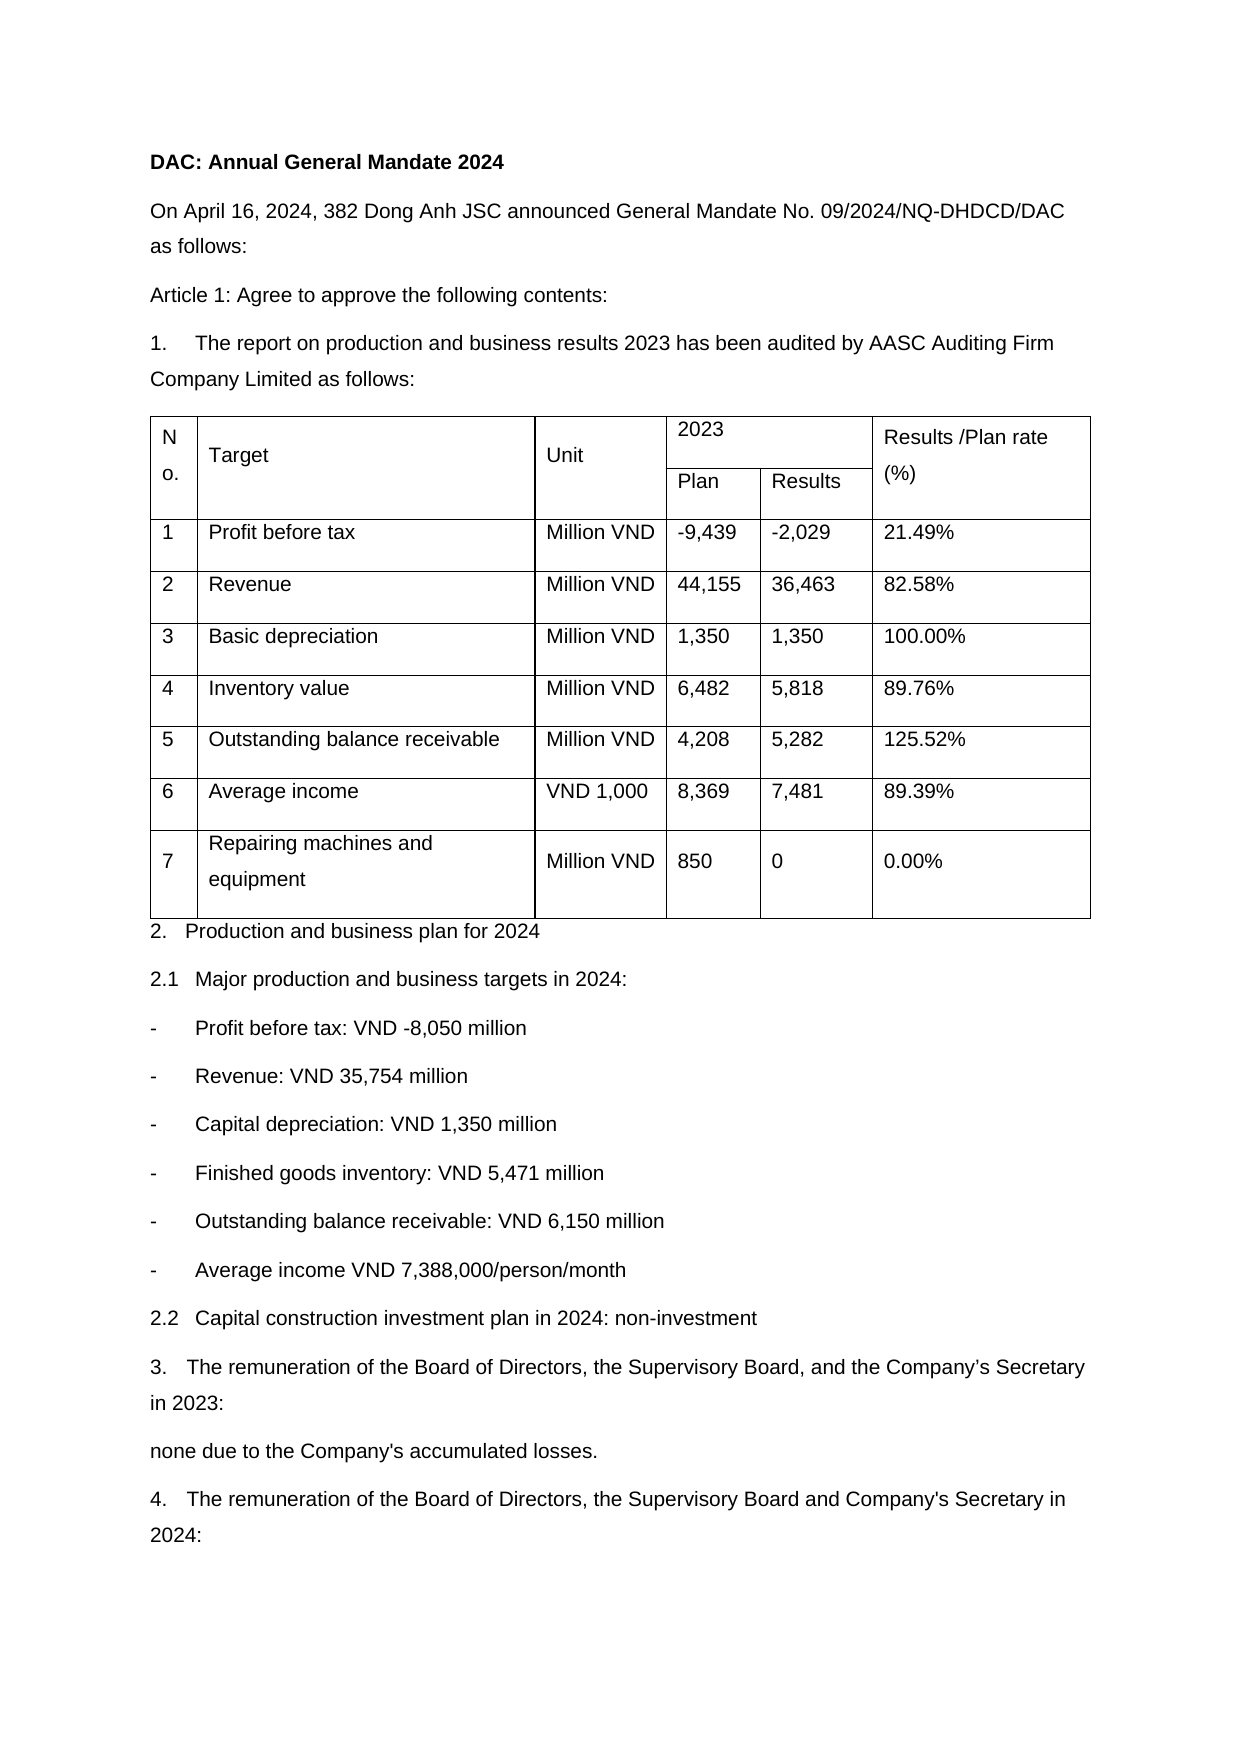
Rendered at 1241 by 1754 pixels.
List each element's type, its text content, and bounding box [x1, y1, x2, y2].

list Revenue: VND 35,754 million [150, 1064, 1090, 1088]
table_cell 5,282 [761, 727, 872, 778]
table_cell Average income [198, 779, 534, 830]
table_header Target [198, 417, 534, 519]
list Outstanding balance receivable: VND 6,150 million [150, 1209, 1090, 1233]
table_cell 1 [151, 520, 197, 571]
table_header Unit [536, 417, 666, 519]
table_cell 0 [761, 831, 872, 917]
text On April 16, 2024, 382 Dong Anh JSC announced General Mandate No. 09/2024/NQ-DHDCD/DAC as follows: [150, 198, 1090, 258]
table_cell Million VND [536, 727, 666, 778]
table_cell 2 [151, 572, 197, 623]
table_cell -2,029 [761, 520, 872, 571]
list Profit before tax: VND -8,050 million [150, 1015, 1090, 1039]
table_cell Inventory value [198, 676, 534, 726]
table_cell 8,369 [667, 779, 760, 830]
table_header Results /Plan rate (%) [873, 417, 1090, 519]
table_cell Repairing machines and equipment [198, 831, 534, 917]
table_cell 6 [151, 779, 197, 830]
table_cell VND 1,000 [536, 779, 666, 830]
table_header No. [151, 417, 197, 519]
list Capital depreciation: VND 1,350 million [150, 1112, 1090, 1136]
table_cell Plan [667, 469, 760, 519]
table_cell 7,481 [761, 779, 872, 830]
table_cell 21.49% [873, 520, 1090, 571]
table_cell 89.76% [873, 676, 1090, 726]
table_cell 4 [151, 676, 197, 726]
table_cell Million VND [536, 831, 666, 917]
table_cell 1,350 [761, 624, 872, 674]
table_cell 36,463 [761, 572, 872, 623]
list Capital construction investment plan in 2024: non-investment [150, 1306, 1090, 1330]
table_cell 0.00% [873, 831, 1090, 917]
list The report on production and business results 2023 has been audited by AASC Auditing Firm Company Limited as follows: [150, 331, 1090, 391]
table_cell Outstanding balance receivable [198, 727, 534, 778]
table_cell 82.58% [873, 572, 1090, 623]
table_cell 3 [151, 624, 197, 674]
table_cell 1,350 [667, 624, 760, 674]
text DAC: Annual General Mandate 2024 [150, 150, 1090, 174]
table_cell 89.39% [873, 779, 1090, 830]
table_cell 850 [667, 831, 760, 917]
table_cell Profit before tax [198, 520, 534, 571]
table_cell Results [761, 469, 872, 519]
table_cell Revenue [198, 572, 534, 623]
table_cell Million VND [536, 624, 666, 674]
list The remuneration of the Board of Directors, the Supervisory Board and Company's Secretary in 2024: [150, 1487, 1090, 1547]
table_cell 125.52% [873, 727, 1090, 778]
table_cell Million VND [536, 572, 666, 623]
table_cell 100.00% [873, 624, 1090, 674]
table_cell 44,155 [667, 572, 760, 623]
table_cell 7 [151, 831, 197, 917]
list Production and business plan for 2024 [150, 919, 1090, 942]
table_cell 5 [151, 727, 197, 778]
list The remuneration of the Board of Directors, the Supervisory Board, and the Company’s Secretary in 2023: [150, 1354, 1090, 1414]
list Average income VND 7,388,000/person/month [150, 1258, 1090, 1282]
table_cell 4,208 [667, 727, 760, 778]
table_cell Million VND [536, 520, 666, 571]
list Finished goods inventory: VND 5,471 million [150, 1161, 1090, 1185]
table_header 2023 [667, 417, 872, 467]
table_cell 6,482 [667, 676, 760, 726]
table_cell 5,818 [761, 676, 872, 726]
table_cell Basic depreciation [198, 624, 534, 674]
table_cell Million VND [536, 676, 666, 726]
table_cell -9,439 [667, 520, 760, 571]
text none due to the Company's accumulated losses. [150, 1439, 1090, 1463]
text Article 1: Agree to approve the following contents: [150, 283, 1090, 307]
list Major production and business targets in 2024: [150, 967, 1090, 991]
